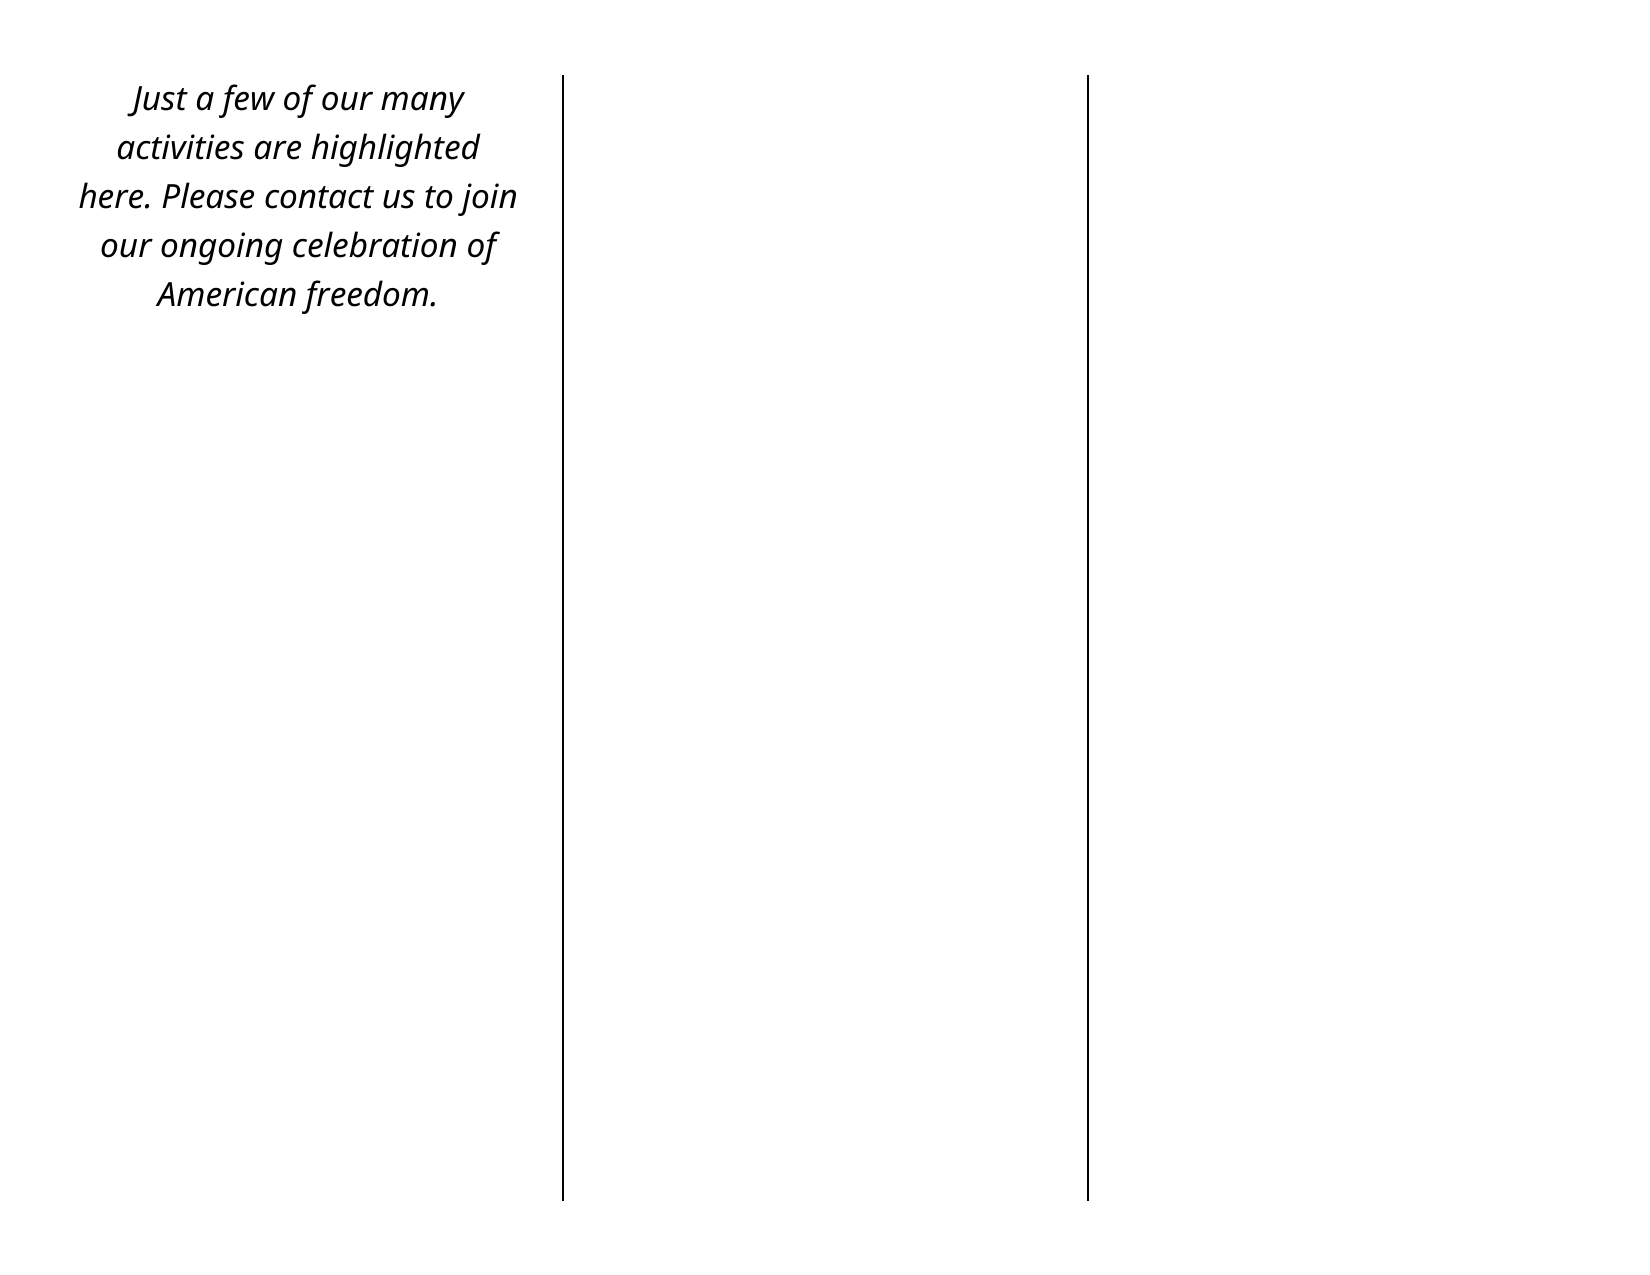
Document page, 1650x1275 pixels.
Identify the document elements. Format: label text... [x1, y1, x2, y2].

text Just a few of our many activities are highlighted here. Please contact us to join our ongoing celebration of American freedom. [75, 75, 525, 316]
